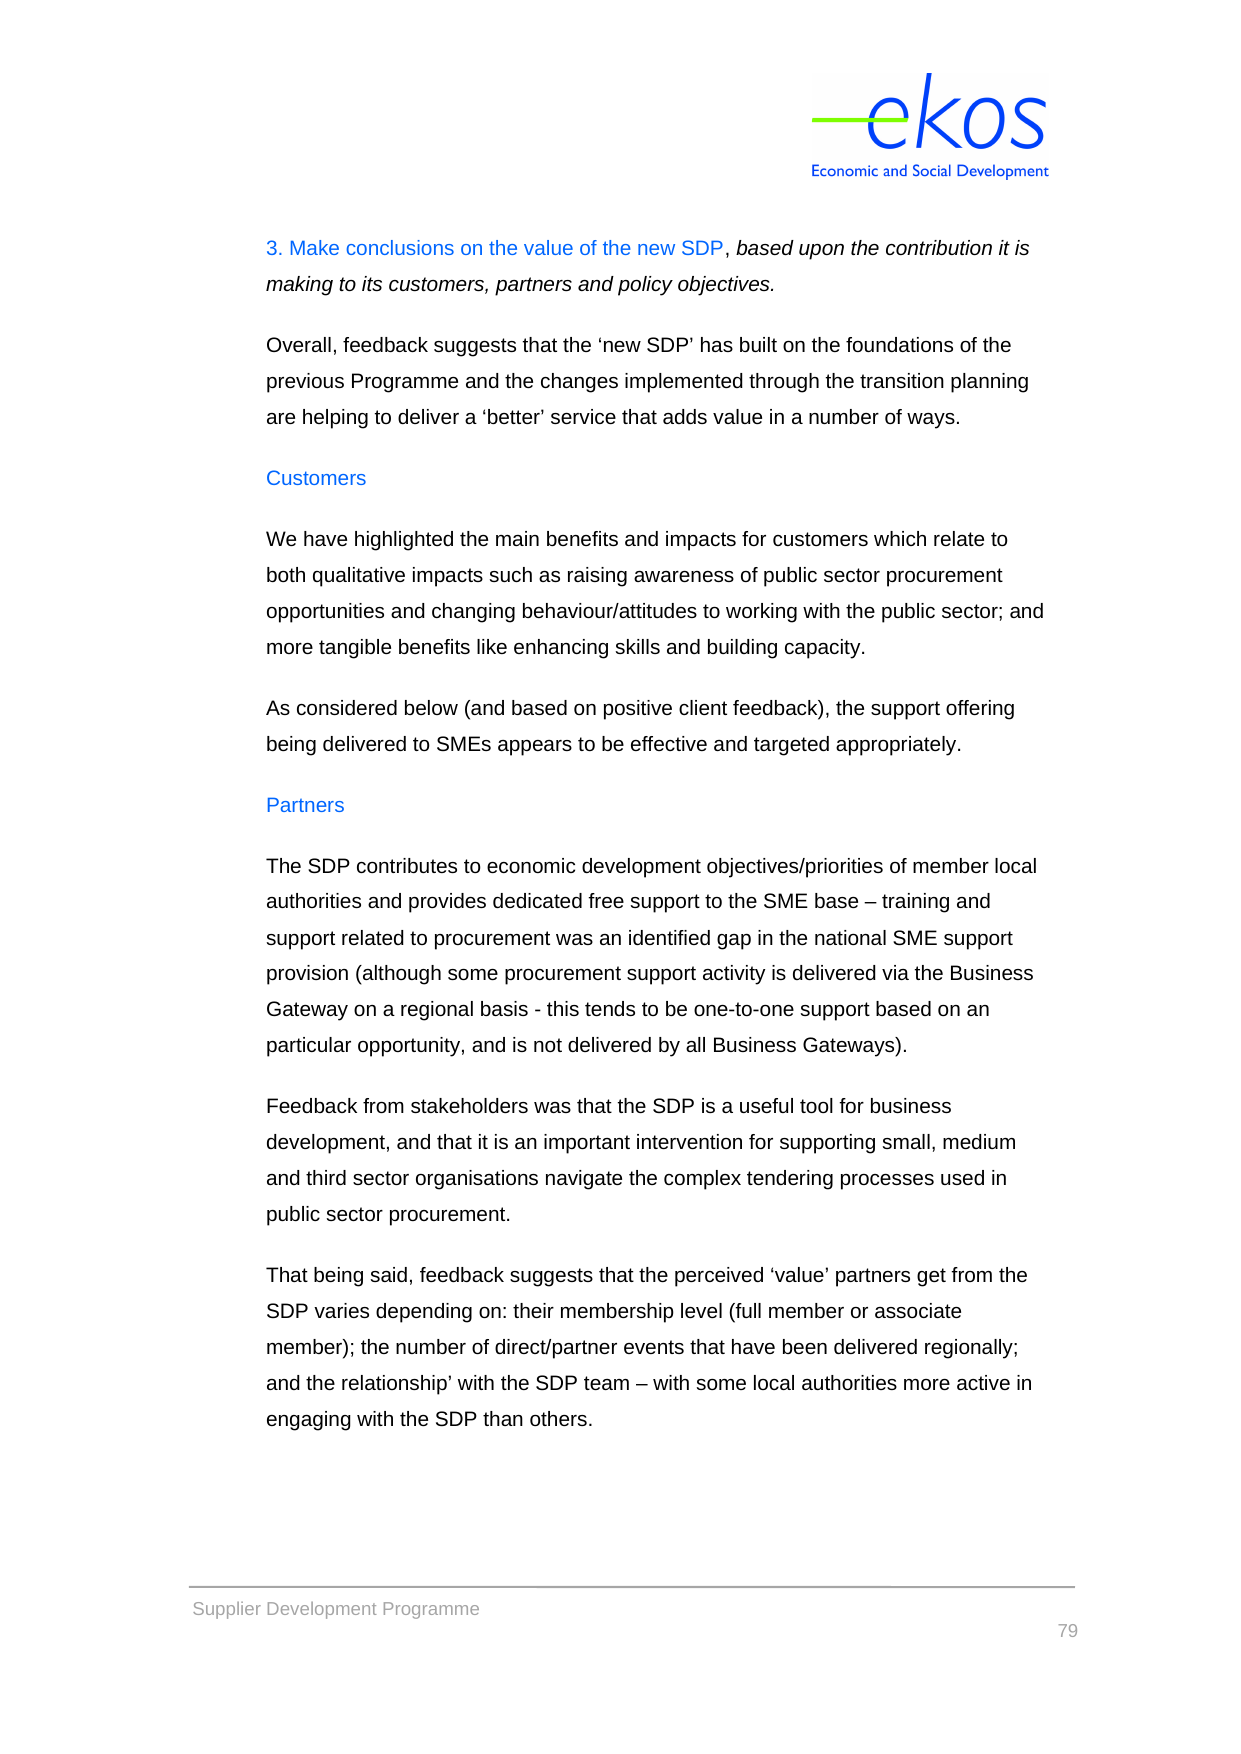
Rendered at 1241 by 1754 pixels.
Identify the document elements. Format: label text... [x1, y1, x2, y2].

picture [811, 73, 1049, 180]
text As considered below (and based on positive client feedback), the support offering being delivered to SMEs appears to be effective and targeted appropriately. [266, 696, 1048, 756]
text Feedback from stakeholders was that the SDP is a useful tool for business development, and that it is an important intervention for supporting small, medium and third sector organisations navigate the complex tendering processes used in public sector procurement. [266, 1094, 1048, 1226]
text Partners [266, 792, 1048, 816]
text Customers [266, 466, 1048, 490]
text We have highlighted the main benefits and impacts for customers which relate to both qualitative impacts such as raising awareness of public sector procurement opportunities and changing behaviour/attitudes to working with the public sector; and more tangible benefits like enhancing skills and building capacity. [266, 527, 1048, 659]
text The SDP contributes to economic development objectives/priorities of member local authorities and provides dedicated free support to the SME base – training and support related to procurement was an identified gap in the national SME support provision (although some procurement support activity is delivered via the Business Gateway on a regional basis - this tends to be one-to-one support based on an particular opportunity, and is not delivered by all Business Gateways). [266, 853, 1048, 1057]
text That being said, feedback suggests that the perceived ‘value’ partners get from the SDP varies depending on: their membership level (full member or associate member); the number of direct/partner events that have been delivered regionally; and the relationship’ with the SDP team – with some local authorities more active in engaging with the SDP than others. [266, 1263, 1048, 1431]
text 3. Make conclusions on the value of the new SDP, based upon the contribution it is making to its customers, partners and policy objectives. [266, 236, 1048, 296]
text Overall, feedback suggests that the ‘new SDP’ has built on the foundations of the previous Programme and the changes implemented through the transition planning are helping to deliver a ‘better’ service that adds value in a number of ways. [266, 333, 1048, 429]
